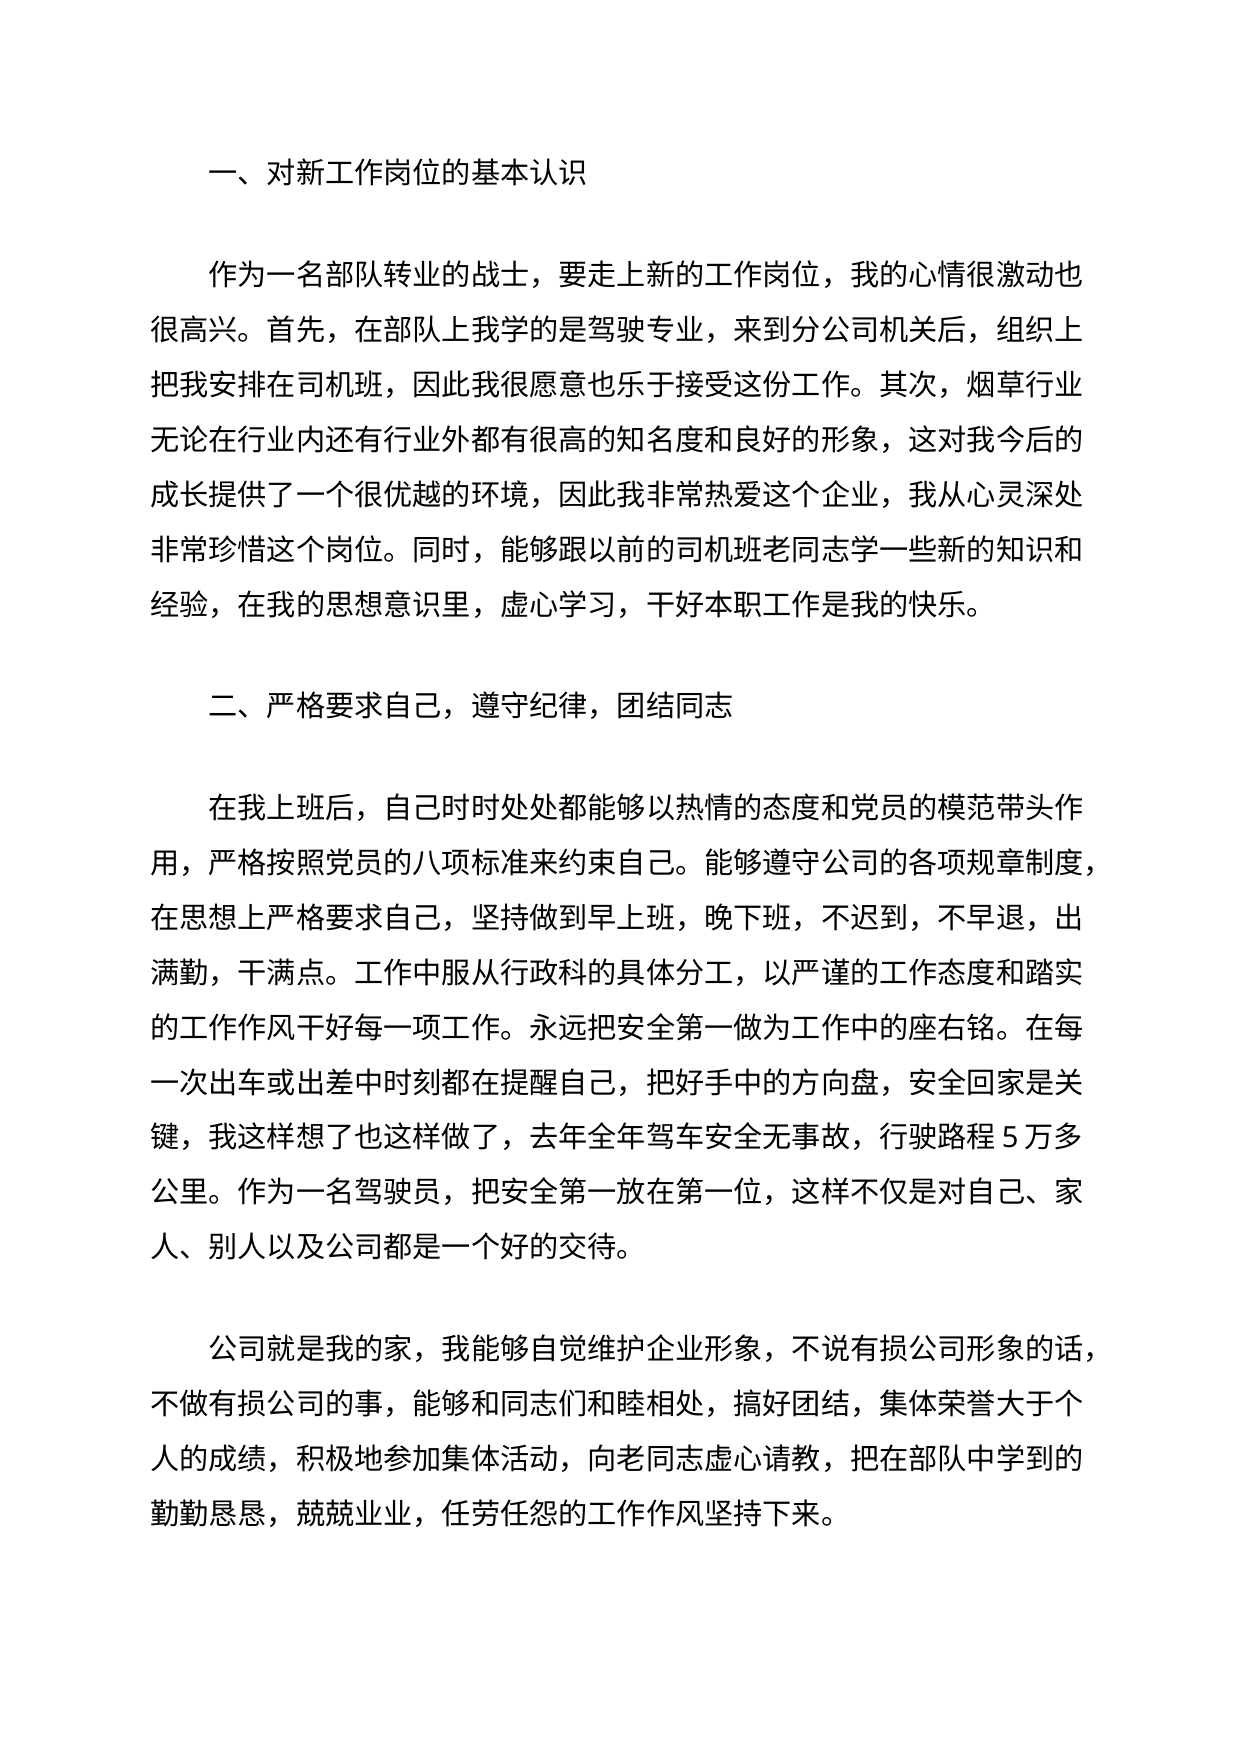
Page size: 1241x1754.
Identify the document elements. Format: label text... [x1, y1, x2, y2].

text 一、对新工作岗位的基本认识 [150, 150, 1090, 192]
text 二、严格要求自己，遵守纪律，团结同志 [150, 683, 1090, 725]
text 作为一名部队转业的战士，要走上新的工作岗位，我的心情很激动也很高兴。首先，在部队上我学的是驾驶专业，来到分公司机关后，组织上把我安排在司机班，因此我很愿意也乐于接受这份工作。其次，烟草行业无论在行业内还有行业外都有很高的知名度和良好的形象，这对我今后的成长提供了一个很优越的环境，因此我非常热爱这个企业，我从心灵深处非常珍惜这个岗位。同时，能够跟以前的司机班老同志学一些新的知识和经验，在我的思想意识里，虚心学习，干好本职工作是我的快乐。 [150, 252, 1090, 623]
text 公司就是我的家，我能够自觉维护企业形象，不说有损公司形象的话，不做有损公司的事，能够和同志们和睦相处，搞好团结，集体荣誉大于个人的成绩，积极地参加集体活动，向老同志虚心请教，把在部队中学到的勤勤恳恳，兢兢业业，任劳任怨的工作作风坚持下来。 [150, 1326, 1090, 1533]
text 在我上班后，自己时时处处都能够以热情的态度和党员的模范带头作用，严格按照党员的八项标准来约束自己。能够遵守公司的各项规章制度，在思想上严格要求自己，坚持做到早上班，晚下班，不迟到，不早退，出满勤，干满点。工作中服从行政科的具体分工，以严谨的工作态度和踏实的工作作风干好每一项工作。永远把安全第一做为工作中的座右铭。在每一次出车或出差中时刻都在提醒自己，把好手中的方向盘，安全回家是关键，我这样想了也这样做了，去年全年驾车安全无事故，行驶路程5万多公里。作为一名驾驶员，把安全第一放在第一位，这样不仅是对自己、家人、别人以及公司都是一个好的交待。 [150, 785, 1090, 1266]
